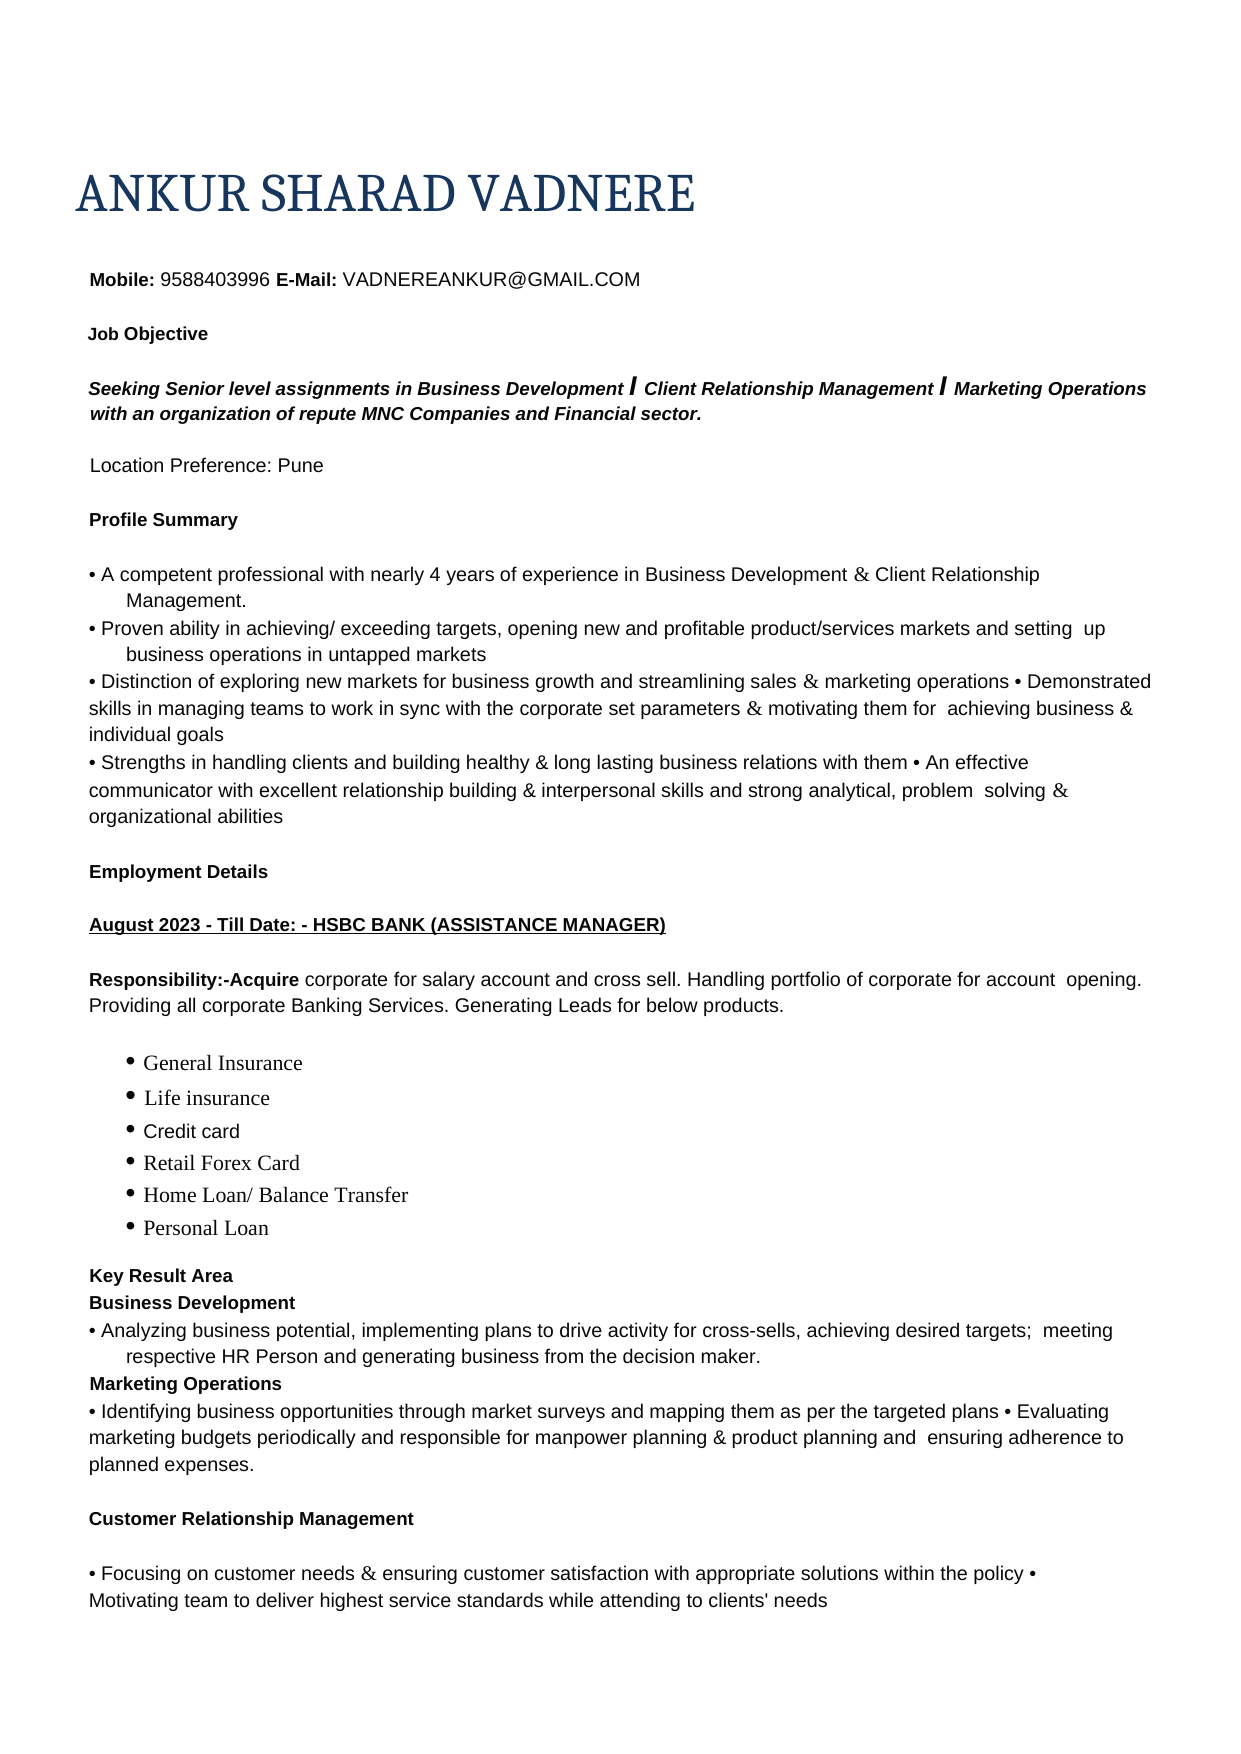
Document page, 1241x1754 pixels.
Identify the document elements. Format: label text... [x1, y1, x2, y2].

text • Proven ability in achieving/ exceeding targets, opening new and profitable product/services markets and setting up business operations in untapped markets [88, 617, 1150, 665]
text • Focusing on customer needs & ensuring customer satisfaction with appropriate solutions within the policy • Motivating team to deliver highest service standards while attending to clients' needs [88, 1561, 1080, 1612]
text Mobile: 9588403996 E-Mail: VADNEREANKUR@GMAIL.COM [89, 268, 1156, 291]
text Key Result Area [89, 1265, 1156, 1287]
text August 2023 - Till Date: - HSBC BANK (ASSISTANCE MANAGER) [89, 914, 1156, 936]
text • Personal Loan [125, 1209, 1156, 1241]
text Seeking Senior level assignments in Business Development I Client Relationship Management I Marketing Operations with an organization of repute MNC Companies and Financial sector. [88, 369, 1149, 424]
text • Strengths in handling clients and building healthy & long lasting business relations with them • An effective communicator with excellent relationship building & interpersonal skills and strong analytical, problem solving & organizational abilities [88, 751, 1156, 828]
text Location Preference: Pune [89, 454, 1156, 476]
text • Life insurance [125, 1077, 1156, 1112]
text • Retail Forex Card [125, 1144, 1156, 1176]
text • Analyzing business potential, implementing plans to drive activity for cross-sells, achieving desired targets; meeting respective HR Person and generating business from the decision maker. [88, 1319, 1149, 1367]
text Marketing Operations [89, 1372, 1156, 1394]
text • Distinction of exploring new markets for business growth and streamlining sales & marketing operations • Demonstrated skills in managing teams to work in sync with the corporate set parameters & motivating them for achieving business & individual goals [88, 669, 1152, 746]
text • Home Loan/ Balance Transfer [125, 1176, 1156, 1209]
text • A competent professional with nearly 4 years of experience in Business Development & Client Relationship Management. [88, 562, 1075, 612]
text Profile Summary [89, 508, 1156, 530]
text Business Development [89, 1292, 1156, 1313]
text Responsibility:-Acquire corporate for salary account and cross sell. Handling portfolio of corporate for account opening. Providing all corporate Banking Services. Generating Leads for below products. [89, 968, 1146, 1016]
text ANKUR SHARAD VADNERE [75, 162, 1156, 225]
text Customer Relationship Management [89, 1508, 1156, 1529]
text • General Insurance [125, 1044, 1156, 1077]
text Employment Details [89, 861, 1156, 882]
text • Credit card [125, 1112, 1156, 1144]
text Job Objective [87, 323, 1156, 345]
text • Identifying business opportunities through market surveys and mapping them as per the targeted plans • Evaluating marketing budgets periodically and responsible for manpower planning & product planning and ensuring adherence to planned expenses. [88, 1399, 1149, 1476]
